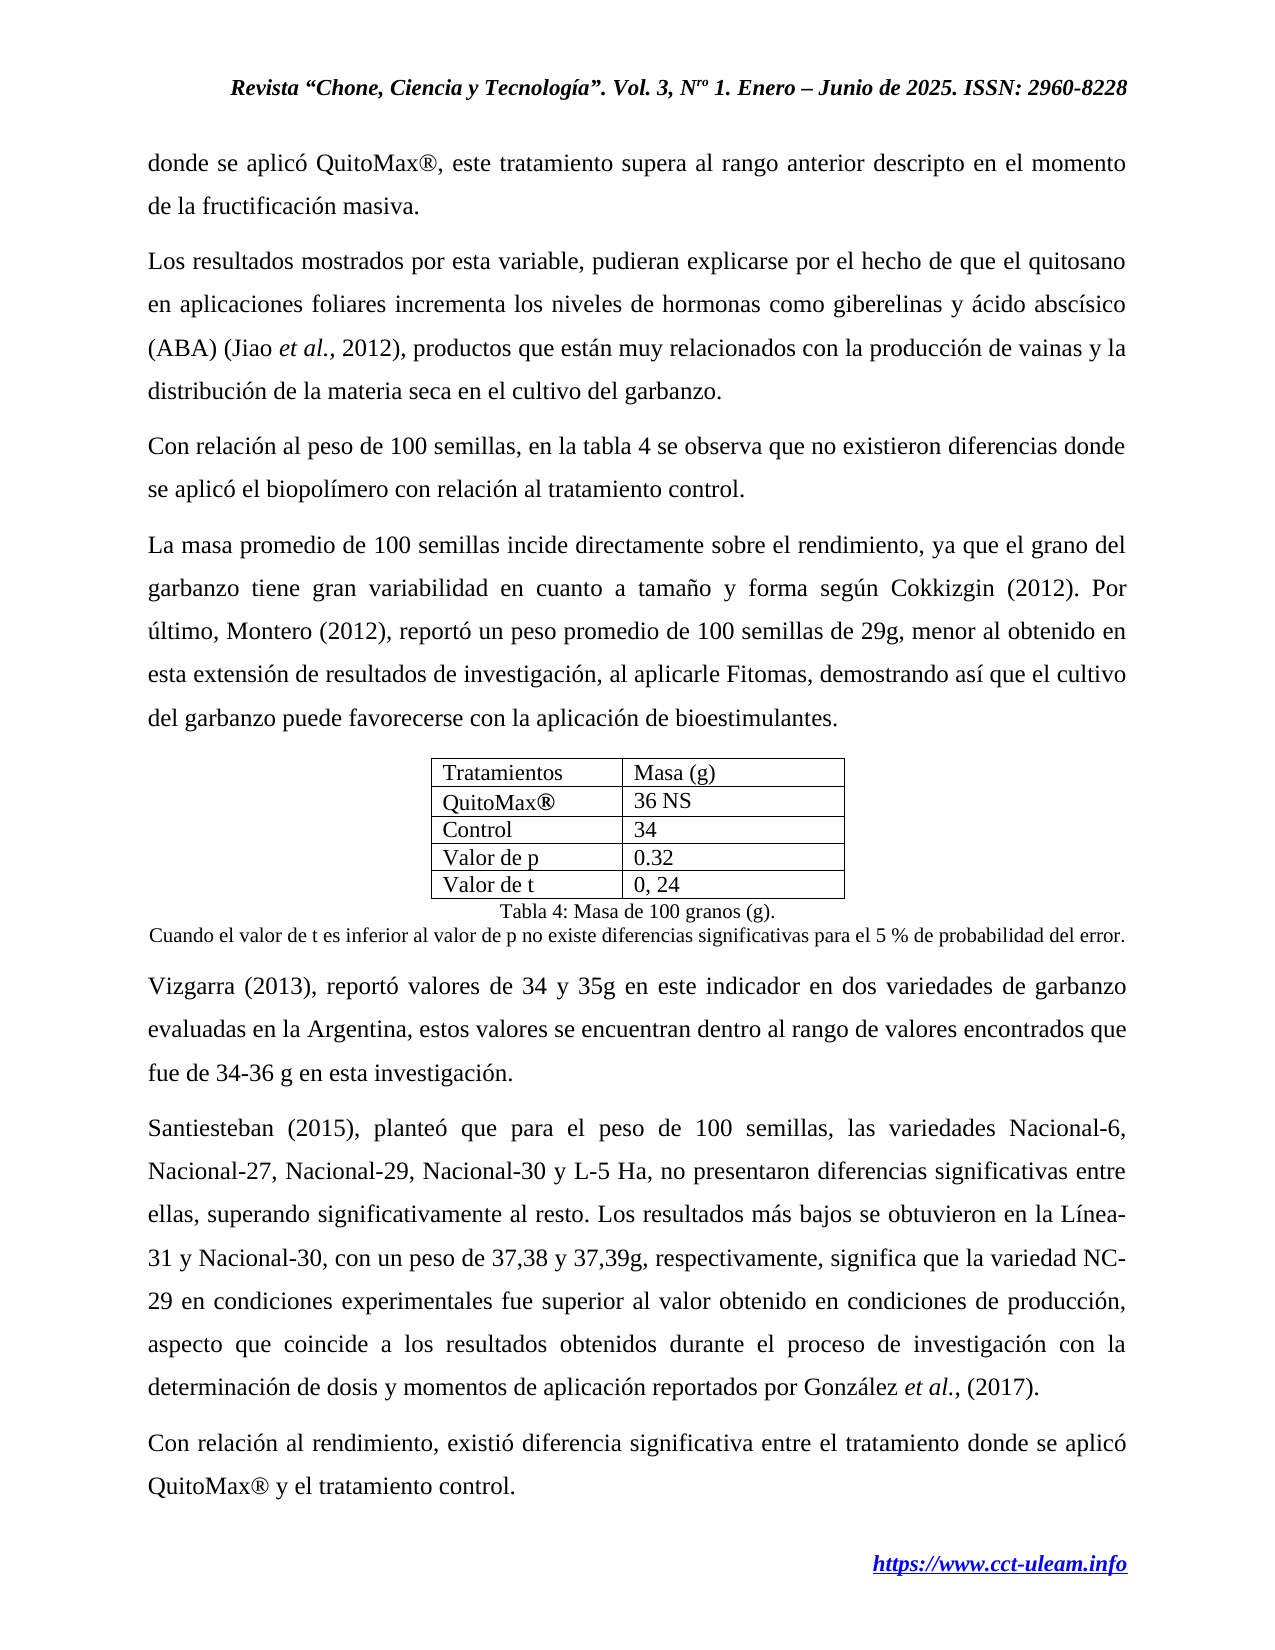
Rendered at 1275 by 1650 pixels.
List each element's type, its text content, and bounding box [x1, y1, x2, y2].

table_cell QuitoMax® [432, 787, 622, 816]
table_cell 0, 24 [623, 871, 844, 898]
text Con relación al peso de 100 semillas, en la tabla 4 se observa que no existieron diferencias donde se aplicó el biopolímero con relación al tratamiento control. [148, 431, 1127, 503]
table_cell 36 NS [623, 787, 844, 816]
text La masa promedio de 100 semillas incide directamente sobre el rendimiento, ya que el grano del garbanzo tiene gran variabilidad en cuanto a tamaño y forma según Cokkizgin (2012). Por último, Montero (2012), reportó un peso promedio de 100 semillas de 29g, menor al obtenido en esta extensión de resultados de investigación, al aplicarle Fitomas, demostrando así que el cultivo del garbanzo puede favorecerse con la aplicación de bioestimulantes. [148, 530, 1127, 731]
table_header Tratamientos [432, 759, 622, 786]
table_cell Valor de p [432, 844, 622, 870]
table_cell Control [432, 817, 622, 843]
text Cuando el valor de t es inferior al valor de p no existe diferencias significativas para el 5 % de probabilidad del error. [148, 923, 1127, 947]
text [148, 148, 1127, 219]
text Los resultados mostrados por esta variable, pudieran explicarse por el hecho de que el quitosano en aplicaciones foliares incrementa los niveles de hormonas como giberelinas y ácido abscísico (ABA) (Jiao et al., 2012), productos que están muy relacionados con la producción de vainas y la distribución de la materia seca en el cultivo del garbanzo. [148, 246, 1127, 404]
table_cell 34 [623, 817, 844, 843]
table_cell Valor de t [432, 871, 622, 898]
table_header Masa (g) [623, 759, 844, 786]
table_cell 0.32 [623, 844, 844, 870]
text Santiesteban (2015), planteó que para el peso de 100 semillas, las variedades Nacional-6, Nacional-27, Nacional-29, Nacional-30 y L-5 Ha, no presentaron diferencias significativas entre ellas, superando significativamente al resto. Los resultados más bajos se obtuvieron en la Línea-31 y Nacional-30, con un peso de 37,38 y 37,39g, respectivamente, significa que la variedad NC-29 en condiciones experimentales fue superior al valor obtenido en condiciones de producción, aspecto que coincide a los resultados obtenidos durante el proceso de investigación con la determinación de dosis y momentos de aplicación reportados por González et al., (2017). [148, 1113, 1127, 1401]
text Tabla 4: Masa de 100 granos (g). [148, 899, 1127, 923]
text Con relación al rendimiento, existió diferencia significativa entre el tratamiento donde se aplicó QuitoMax® y el tratamiento control. [148, 1428, 1127, 1499]
text Vizgarra (2013), reportó valores de 34 y 35g en este indicador en dos variedades de garbanzo evaluadas en la Argentina, estos valores se encuentran dentro al rango de valores encontrados que fue de 34-36 g en esta investigación. [148, 971, 1127, 1086]
